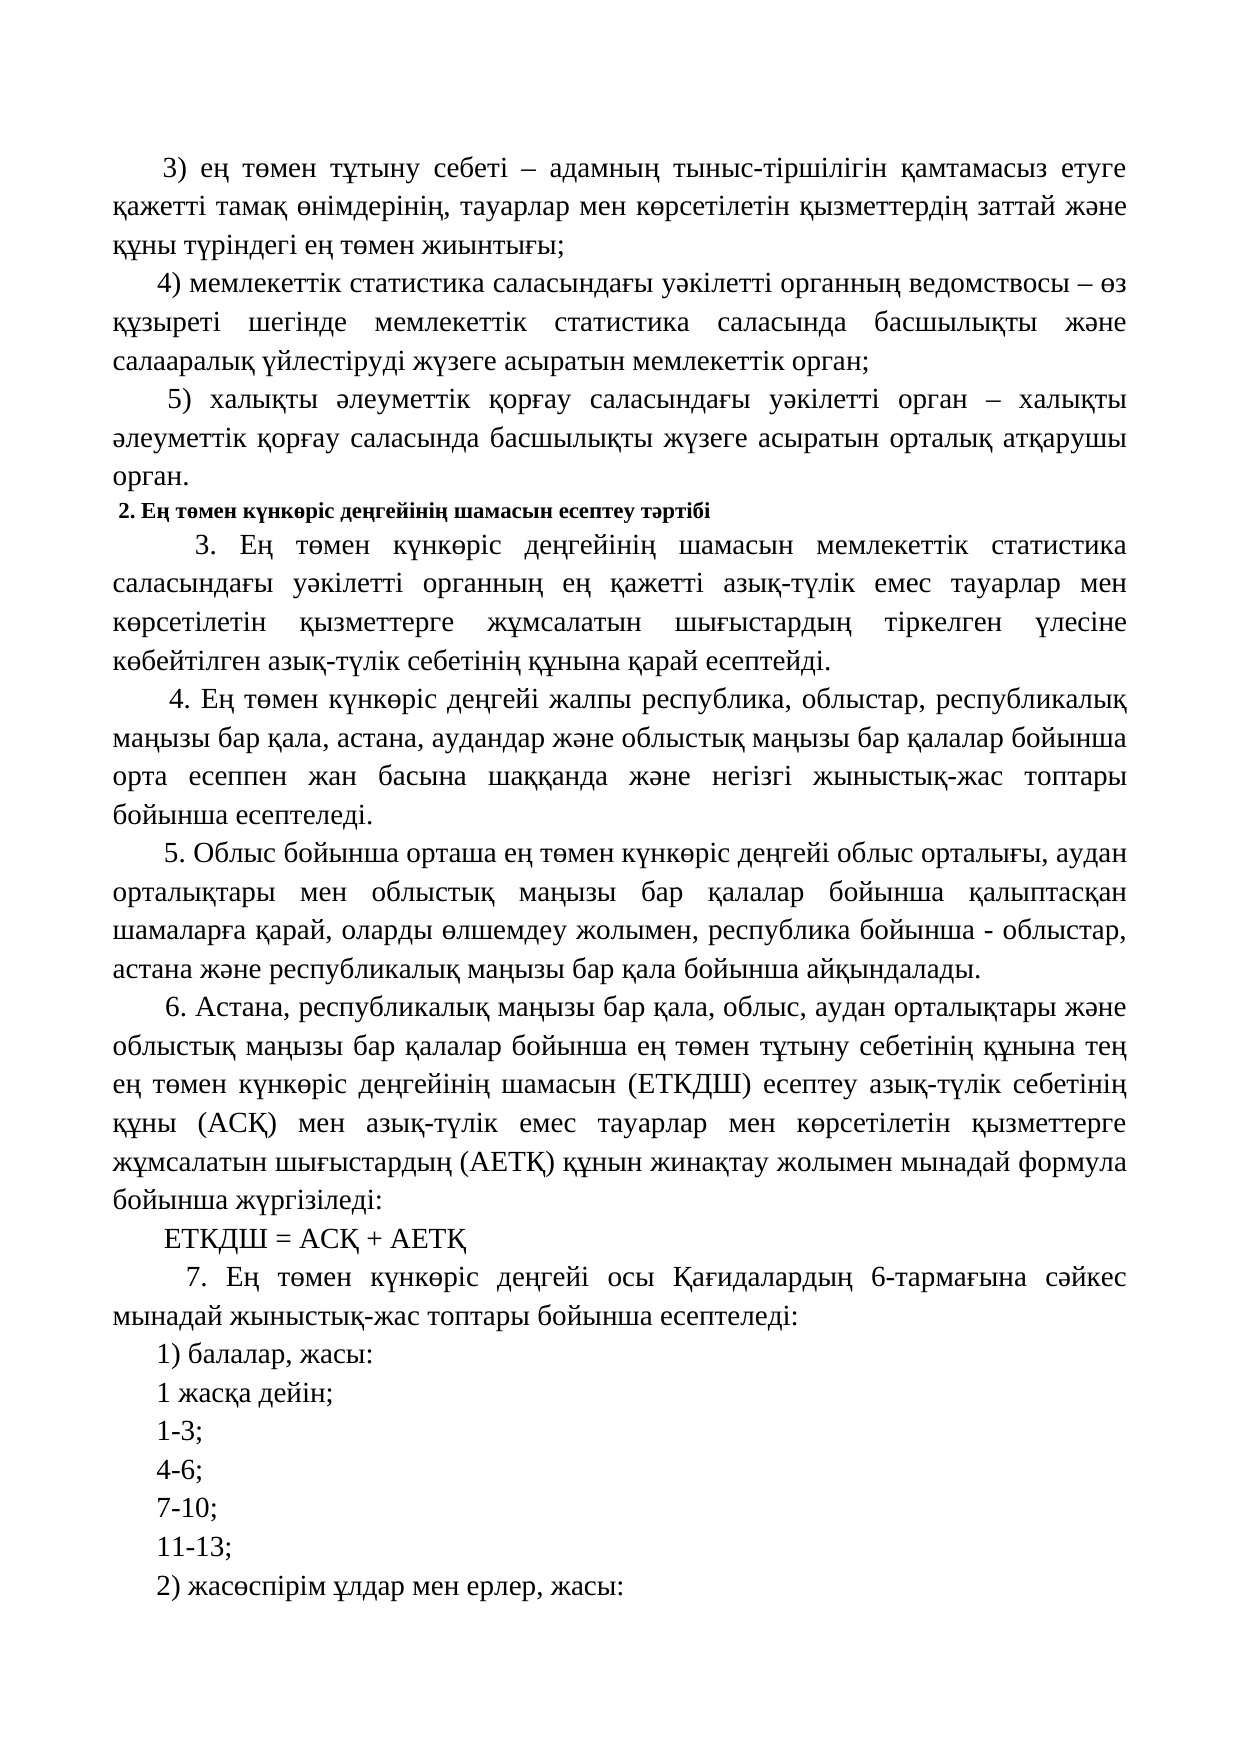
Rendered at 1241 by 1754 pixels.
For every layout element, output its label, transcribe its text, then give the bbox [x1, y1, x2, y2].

text 1 жасқа дейін; [112, 1375, 1128, 1408]
text ЕТКДШ = АСҚ + АЕТҚ [112, 1221, 1128, 1254]
text 6. Астана, республикалық маңызы бар қала, облыс, аудан орталықтары және облыстық маңызы бар қалалар бойынша ең төмен тұтыну себетінің құнына тең ең төмен күнкөріс деңгейінің шамасын (ЕТКДШ) есептеу азық-түлік себетінің құны (АСҚ) мен азық-түлік емес тауарлар мен көрсетілетін қызметтерге жұмсалатын шығыстардың (АЕТҚ) құнын жинақтау жолымен мынадай формула бойынша жүргізіледі: [112, 989, 1128, 1216]
text 4. Ең төмен күнкөріс деңгейі жалпы республика, облыстар, республикалық маңызы бар қала, астана, аудандар және облыстық маңызы бар қалалар бойынша орта есеппен жан басына шаққанда және негізгі жыныстық-жас топтары бойынша есептеледі. [112, 681, 1128, 830]
text 4) мемлекеттік статистика саласындағы уәкілетті органның ведомствосы – өз құзыреті шегінде мемлекеттік статистика саласында басшылықты және салааралық үйлестіруді жүзеге асыратын мемлекеттік орган; [112, 266, 1128, 376]
text 1-3; [112, 1413, 1128, 1447]
text 5. Облыс бойынша орташа ең төмен күнкөріс деңгейі облыс орталығы, аудан орталықтары мен облыстық маңызы бар қалалар бойынша қалыптасқан шамаларға қарай, оларды өлшемдеу жолымен, республика бойынша - облыстар, астана және республикалық маңызы бар қала бойынша айқындалады. [112, 835, 1128, 984]
text 2) жасөспірім ұлдар мен ерлер, жасы: [112, 1568, 1128, 1601]
text 11-13; [112, 1529, 1128, 1563]
text 4-6; [112, 1452, 1128, 1486]
text 5) халықты әлеуметтік қорғау саласындағы уәкілетті орган – халықты әлеуметтік қорғау саласында басшылықты жүзеге асыратын орталық атқарушы орган. [112, 381, 1128, 492]
text 7-10; [112, 1491, 1128, 1524]
text 2. Ең төмен күнкөріс деңгейінің шамасын есептеу тәртібі [112, 497, 1128, 523]
text 1) балалар, жасы: [112, 1336, 1128, 1370]
text 3. Ең төмен күнкөріс деңгейінің шамасын мемлекеттік статистика саласындағы уәкілетті органның ең қажетті азық-түлік емес тауарлар мен көрсетілетін қызметтерге жұмсалатын шығыстардың тіркелген үлесіне көбейтілген азық-түлік себетінің құнына қарай есептейді. [112, 527, 1128, 676]
text 7. Ең төмен күнкөріс деңгейі осы Қағидалардың 6-тармағына сәйкес мынадай жыныстық-жас топтары бойынша есептеледі: [112, 1259, 1128, 1331]
text 3) ең төмен тұтыну себеті – адамның тыныс-тіршілігін қамтамасыз етуге қажетті тамақ өнімдерінің, тауарлар мен көрсетілетін қызметтердің заттай және құны түріндегі ең төмен жиынтығы; [112, 150, 1128, 261]
